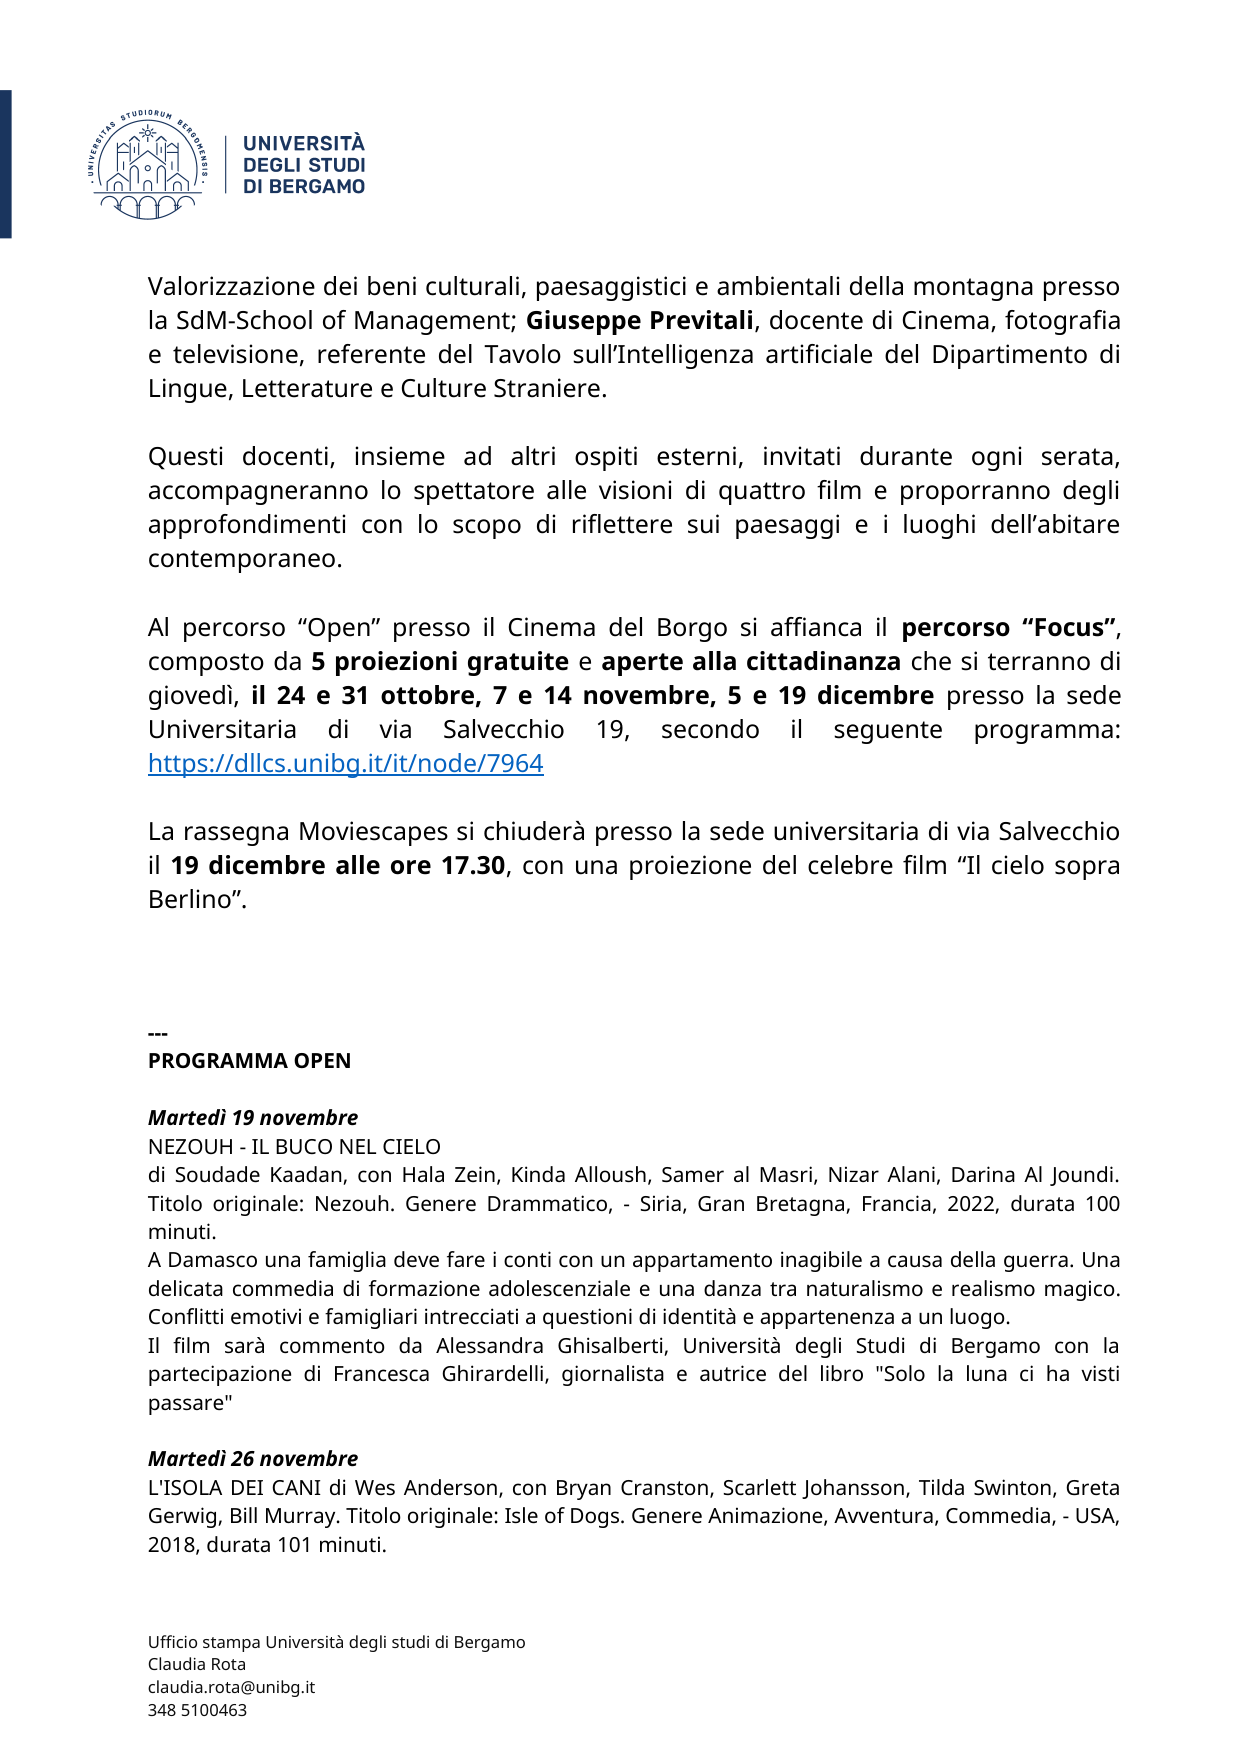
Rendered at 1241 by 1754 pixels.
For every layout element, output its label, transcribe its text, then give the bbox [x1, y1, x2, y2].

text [148, 269, 1122, 405]
text Al percorso “Open” presso il Cinema del Borgo si affianca il percorso “Focus”, composto da 5 proiezioni gratuite e aperte alla cittadinanza che si terranno di giovedì, il 24 e 31 ottobre, 7 e 14 novembre, 5 e 19 dicembre presso la sede Universitaria di via Salvecchio 19, secondo il seguente programma: https://dllcs.unibg.it/it/node/7964 [148, 609, 1122, 779]
text di Soudade Kaadan, con Hala Zein, Kinda Alloush, Samer al Masri, Nizar Alani, Darina Al Joundi. Titolo originale: Nezouh. Genere Drammatico, - Siria, Gran Bretagna, Francia, 2022, durata 100 minuti. [148, 1160, 1122, 1246]
text L'ISOLA DEI CANI di Wes Anderson, con Bryan Cranston, Scarlett Johansson, Tilda Swinton, Greta Gerwig, Bill Murray. Titolo originale: Isle of Dogs. Genere Animazione, Avventura, Commedia, - USA, 2018, durata 101 minuti. [148, 1473, 1122, 1558]
text --- [148, 1018, 1122, 1046]
picture [0, 0, 1241, 276]
text A Damasco una famiglia deve fare i conti con un appartamento inagibile a causa della guerra. Una delicata commedia di formazione adolescenziale e una danza tra naturalismo e realismo magico. Conflitti emotivi e famigliari intrecciati a questioni di identità e appartenenza a un luogo. [148, 1246, 1122, 1331]
text La rassegna Moviescapes si chiuderà presso la sede universitaria di via Salvecchio il 19 dicembre alle ore 17.30, con una proiezione del celebre film “Il cielo sopra Berlino”. [148, 814, 1122, 916]
text NEZOUH - IL BUCO NEL CIELO [148, 1132, 1122, 1160]
text Martedì 19 novembre [148, 1103, 1122, 1132]
text Questi docenti, insieme ad altri ospiti esterni, invitati durante ogni serata, accompagneranno lo spettatore alle visioni di quattro film e proporranno degli approfondimenti con lo scopo di riflettere sui paesaggi e i luoghi dell’abitare contemporaneo. [148, 439, 1122, 575]
text PROGRAMMA OPEN [148, 1046, 1122, 1075]
text Martedì 26 novembre [148, 1444, 1122, 1473]
text Il film sarà commento da Alessandra Ghisalberti, Università degli Studi di Bergamo con la partecipazione di Francesca Ghirardelli, giornalista e autrice del libro "Solo la luna ci ha visti passare" [148, 1331, 1122, 1416]
